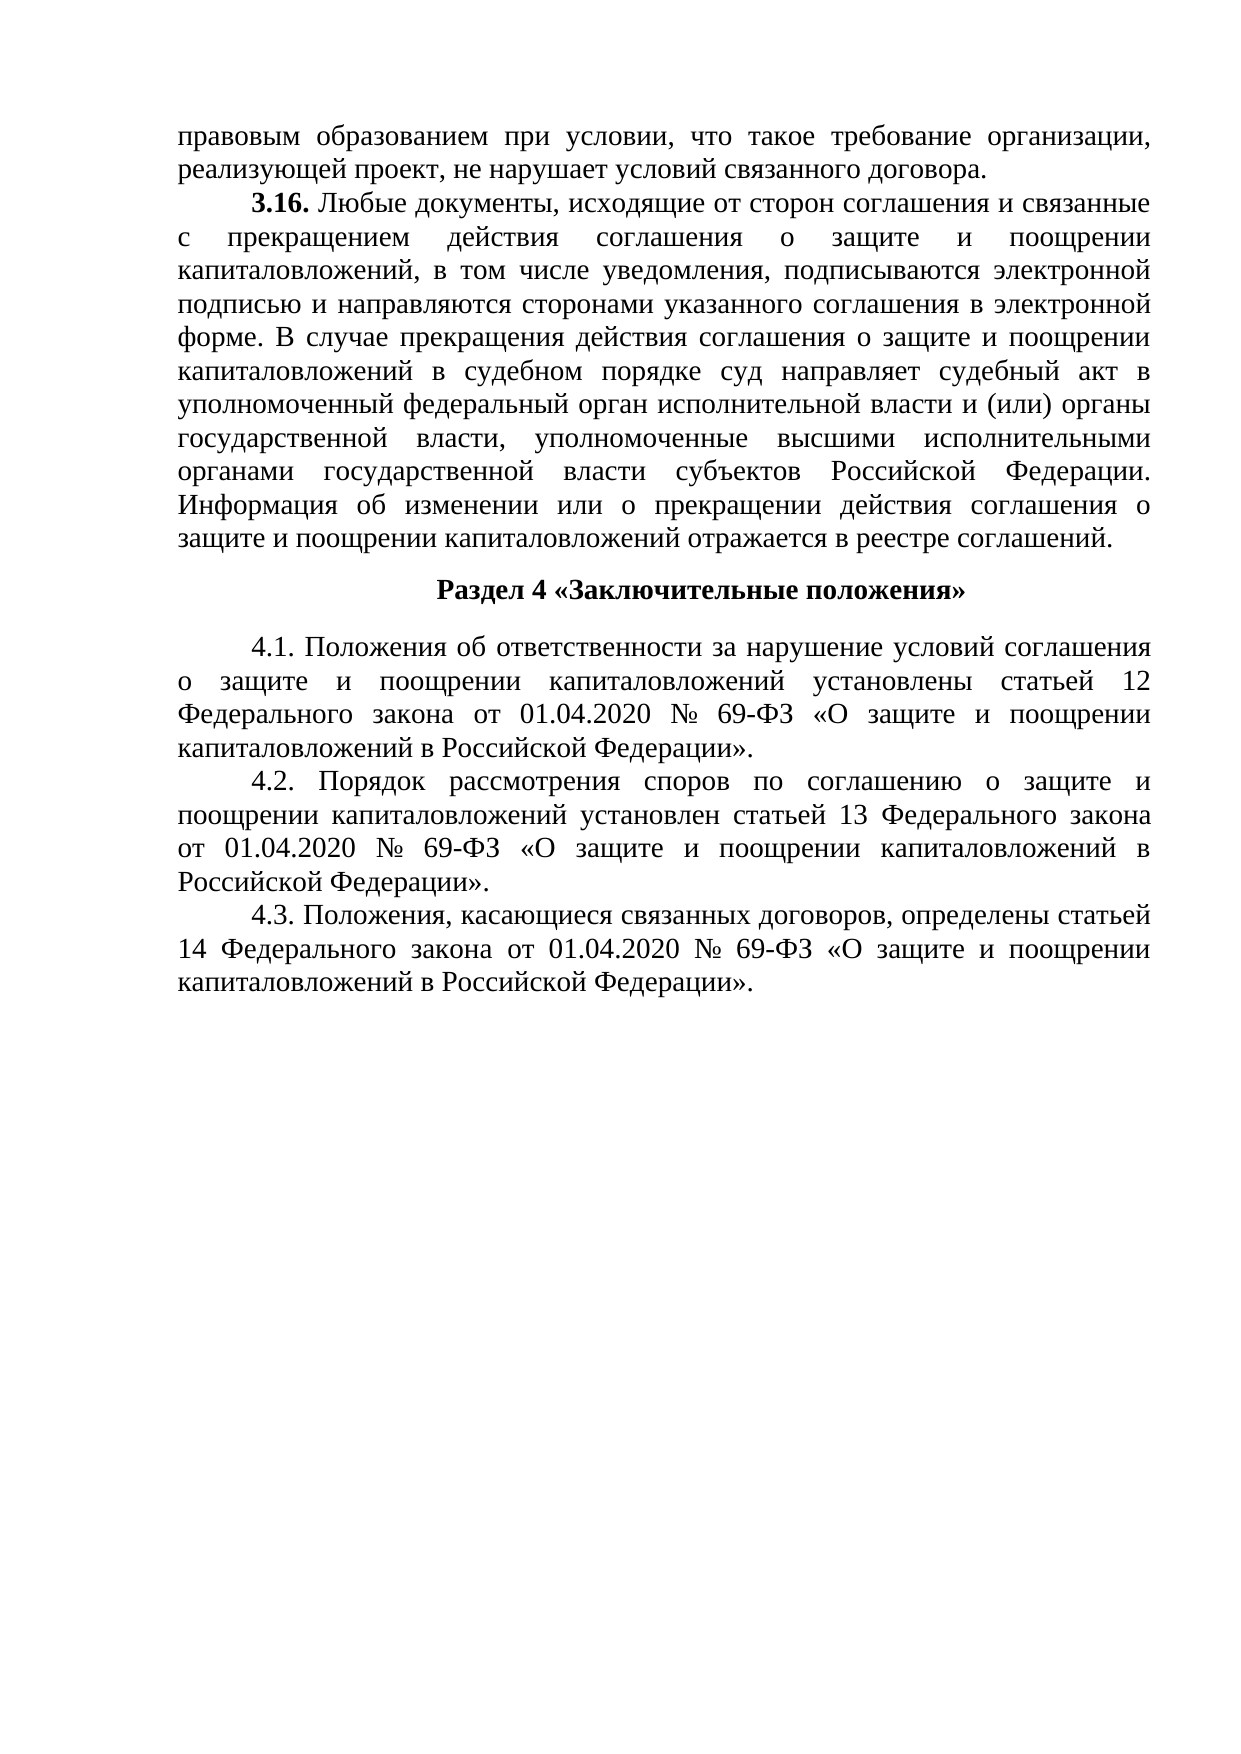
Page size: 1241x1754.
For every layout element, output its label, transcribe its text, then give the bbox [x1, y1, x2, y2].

text 4.2. Порядок рассмотрения споров по соглашению о защите и поощрении капиталовложений установлен статьей 13 Федерального закона от 01.04.2020 № 69-ФЗ «О защите и поощрении капиталовложений в Российской Федерации». [177, 763, 1152, 897]
text Раздел 4 «Заключительные положения» [177, 579, 1152, 604]
text 4.3. Положения, касающиеся связанных договоров, определены статьей 14 Федерального закона от 01.04.2020 № 69-ФЗ «О защите и поощрении капиталовложений в Российской Федерации». [177, 897, 1152, 998]
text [177, 118, 1152, 185]
text 4.1. Положения об ответственности за нарушение условий соглашения о защите и поощрении капиталовложений установлены статьей 12 Федерального закона от 01.04.2020 № 69-ФЗ «О защите и поощрении капиталовложений в Российской Федерации». [177, 629, 1152, 763]
text 3.16. Любые документы, исходящие от сторон соглашения и связанные с прекращением действия соглашения о защите и поощрении капиталовложений, в том числе уведомления, подписываются электронной подписью и направляются сторонами указанного соглашения в электронной форме. В случае прекращения действия соглашения о защите и поощрении капиталовложений в судебном порядке суд направляет судебный акт в уполномоченный федеральный орган исполнительной власти и (или) органы государственной власти, уполномоченные высшими исполнительными органами государственной власти субъектов Российской Федерации. Информация об изменении или о прекращении действия соглашения о защите и поощрении капиталовложений отражается в реестре соглашений. [177, 185, 1152, 554]
